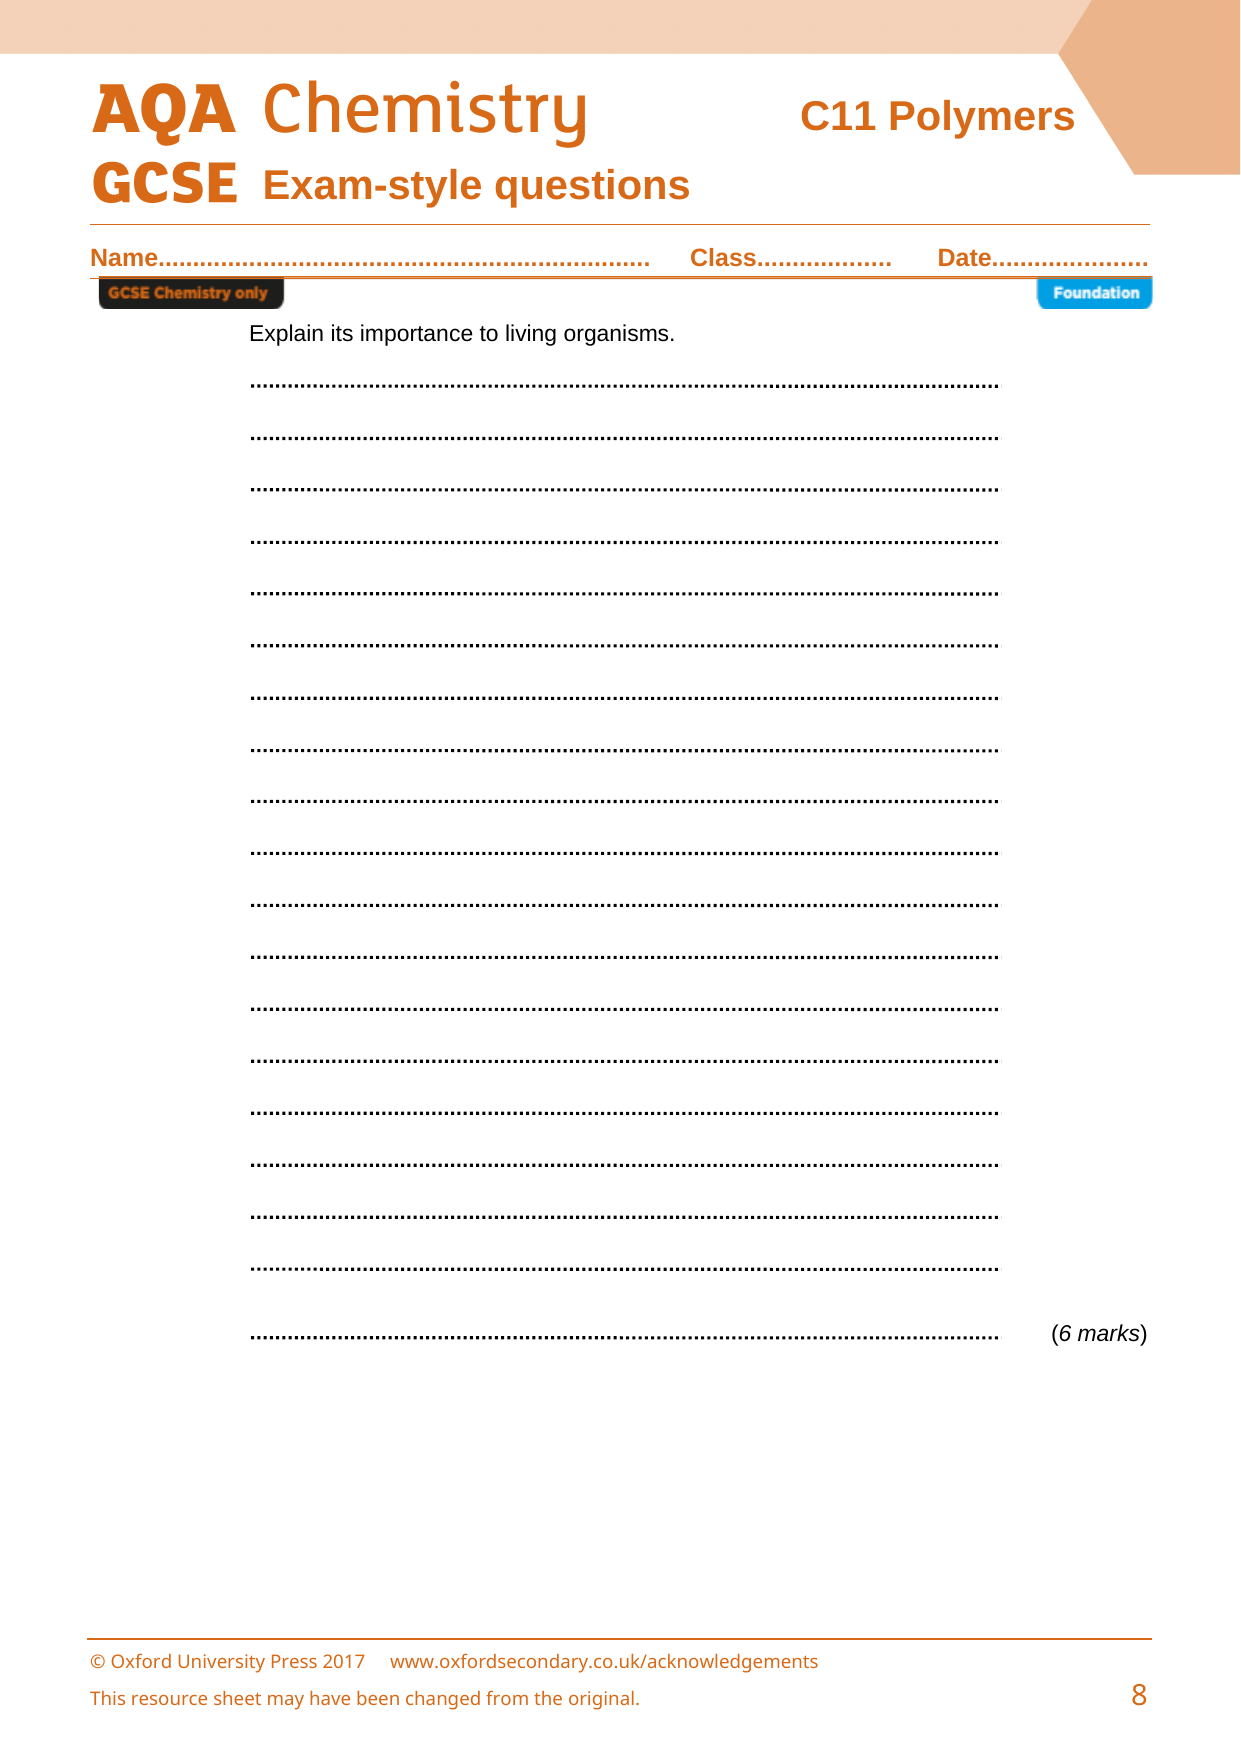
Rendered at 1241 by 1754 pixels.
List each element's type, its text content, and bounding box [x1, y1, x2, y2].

picture [0, 0, 1241, 221]
text (6 marks) [249, 1319, 1150, 1346]
text Explain its importance to living organisms. [249, 320, 955, 346]
